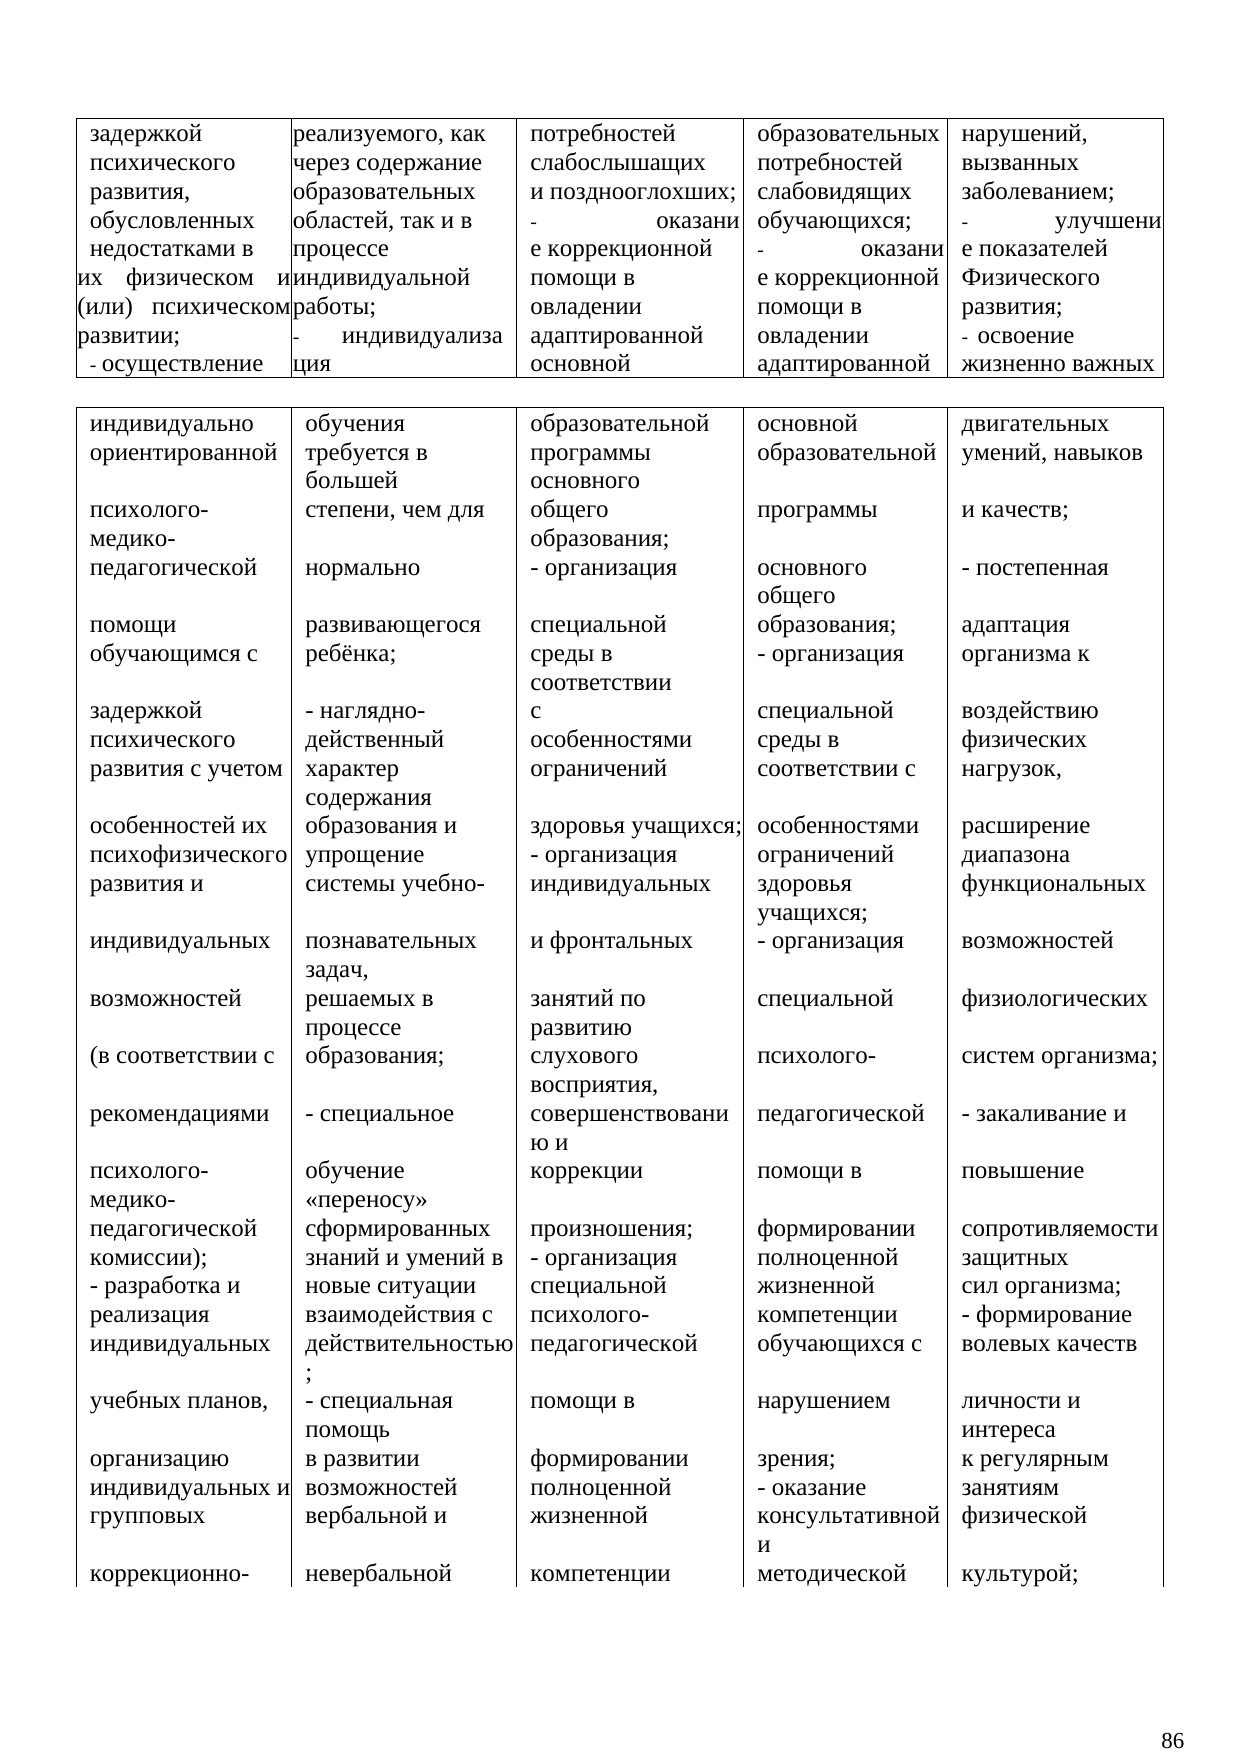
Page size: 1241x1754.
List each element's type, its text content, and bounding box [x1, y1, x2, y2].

table_cell полноценной [744, 1242, 947, 1271]
table_cell консультативной и [744, 1501, 947, 1558]
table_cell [292, 119, 516, 377]
table_cell защитных [948, 1242, 1163, 1271]
table_cell вербальной и [292, 1501, 516, 1558]
table_header двигательных [948, 408, 1163, 437]
table_cell физических [948, 724, 1163, 753]
table_cell специальной [744, 696, 947, 724]
table_cell зрения; [744, 1443, 947, 1472]
table_cell среды в соответствии [517, 638, 743, 696]
table_cell компетенции [517, 1558, 743, 1587]
table_cell организма к [948, 638, 1163, 696]
table_cell (в соответствии с [77, 1041, 291, 1098]
table_cell среды в [744, 724, 947, 753]
table_cell ограничений [517, 753, 743, 811]
table_cell - формирование [948, 1299, 1163, 1328]
table_cell сформированных [292, 1213, 516, 1242]
table_cell обучающимся с [77, 638, 291, 696]
table_cell - организация [517, 552, 743, 609]
table_cell познавательных задач, [292, 926, 516, 983]
table_cell особенностями [517, 724, 743, 753]
table_cell методической [744, 1558, 947, 1587]
table_cell слухового восприятия, [517, 1041, 743, 1098]
table_cell развивающегося [292, 609, 516, 638]
table_cell повышение [948, 1156, 1163, 1213]
table_cell нагрузок, [948, 753, 1163, 811]
table_cell - специальная помощь [292, 1386, 516, 1443]
table_header индивидуально [77, 408, 291, 437]
table_cell степени, чем для [292, 494, 516, 552]
table_header основной [744, 408, 947, 437]
table_cell - закаливание и [948, 1098, 1163, 1156]
table_cell - оказание [744, 1472, 947, 1501]
table_cell полноценной [517, 1472, 743, 1501]
table_cell произношения; [517, 1213, 743, 1242]
table_cell соответствии с [744, 753, 947, 811]
table_cell программы основного [517, 437, 743, 494]
table_cell - специальное [292, 1098, 516, 1156]
table_cell - организация [517, 839, 743, 868]
table_cell помощи в [744, 1156, 947, 1213]
table_cell коррекционно- [77, 1558, 291, 1587]
table_cell системы учебно- [292, 868, 516, 926]
table_cell групповых [77, 1501, 291, 1558]
table_cell диапазона [948, 839, 1163, 868]
table_cell основного общего [744, 552, 947, 609]
table_cell индивидуальных [517, 868, 743, 926]
table_cell психолого-медико- [77, 494, 291, 552]
table_cell с [517, 696, 743, 724]
table_cell здоровья учащихся; [744, 868, 947, 926]
table_cell воздействию [948, 696, 1163, 724]
table_cell решаемых в процессе [292, 983, 516, 1041]
table_cell особенностями [744, 811, 947, 839]
table_cell - разработка и [77, 1271, 291, 1299]
table_cell - организация [517, 1242, 743, 1271]
table_cell здоровья учащихся; [517, 811, 743, 839]
table_cell систем организма; [948, 1041, 1163, 1098]
table_cell психофизического [77, 839, 291, 868]
table_cell невербальной [292, 1558, 516, 1587]
table_cell задержкой [77, 696, 291, 724]
table_cell характер содержания [292, 753, 516, 811]
table_cell формировании [517, 1443, 743, 1472]
table_cell сопротивляемости [948, 1213, 1163, 1242]
table_cell возможностей [77, 983, 291, 1041]
table_header образовательной [517, 408, 743, 437]
table_cell личности и интереса [948, 1386, 1163, 1443]
table_cell индивидуальных [77, 1328, 291, 1386]
table_cell педагогической [77, 552, 291, 609]
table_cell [948, 119, 1163, 377]
table_cell программы [744, 494, 947, 552]
table_cell образовательной [744, 437, 947, 494]
table_cell организацию [77, 1443, 291, 1472]
table_cell функциональных [948, 868, 1163, 926]
table_cell совершенствованию и [517, 1098, 743, 1156]
table_cell компетенции [744, 1299, 947, 1328]
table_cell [744, 119, 947, 377]
table_cell взаимодействия с [292, 1299, 516, 1328]
table_cell комиссии); [77, 1242, 291, 1271]
table_cell коррекции [517, 1156, 743, 1213]
table_cell ребёнка; [292, 638, 516, 696]
table_cell педагогической [77, 1213, 291, 1242]
table_cell индивидуальных [77, 926, 291, 983]
table_cell - организация [744, 926, 947, 983]
table_cell рекомендациями [77, 1098, 291, 1156]
table_cell жизненной [744, 1271, 947, 1299]
table_header обучения [292, 408, 516, 437]
table_cell расширение [948, 811, 1163, 839]
table_cell - наглядно- [292, 696, 516, 724]
table_cell развития и [77, 868, 291, 926]
table_cell психического [77, 724, 291, 753]
table_cell - организация [744, 638, 947, 696]
table_cell к регулярным [948, 1443, 1163, 1472]
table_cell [77, 119, 291, 377]
table_cell волевых качеств [948, 1328, 1163, 1386]
table_cell психолого- [517, 1299, 743, 1328]
table_cell - постепенная [948, 552, 1163, 609]
table_cell специальной [744, 983, 947, 1041]
table_cell обучающихся с [744, 1328, 947, 1386]
table_cell психолого-медико- [77, 1156, 291, 1213]
table_cell упрощение [292, 839, 516, 868]
table_cell нарушением [744, 1386, 947, 1443]
table_cell реализация [77, 1299, 291, 1328]
table_cell и фронтальных [517, 926, 743, 983]
table_cell сил организма; [948, 1271, 1163, 1299]
table_cell развития с учетом [77, 753, 291, 811]
table_cell образования и [292, 811, 516, 839]
table_cell умений, навыков [948, 437, 1163, 494]
table_cell адаптация [948, 609, 1163, 638]
table_cell новые ситуации [292, 1271, 516, 1299]
table_cell психолого- [744, 1041, 947, 1098]
table_cell учебных планов, [77, 1386, 291, 1443]
table_cell действительностью; [292, 1328, 516, 1386]
table_cell жизненной [517, 1501, 743, 1558]
table_cell образования; [292, 1041, 516, 1098]
table_cell особенностей их [77, 811, 291, 839]
table_cell возможностей [292, 1472, 516, 1501]
table_cell в развитии [292, 1443, 516, 1472]
table_cell ограничений [744, 839, 947, 868]
table_cell занятий по развитию [517, 983, 743, 1041]
table_cell специальной [517, 609, 743, 638]
table_cell действенный [292, 724, 516, 753]
table_cell культурой; [948, 1558, 1163, 1587]
table_cell обучение «переносу» [292, 1156, 516, 1213]
table_cell специальной [517, 1271, 743, 1299]
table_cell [517, 119, 743, 377]
table_cell возможностей [948, 926, 1163, 983]
table_cell педагогической [517, 1328, 743, 1386]
table_cell формировании [744, 1213, 947, 1242]
table_cell образования; [744, 609, 947, 638]
table_cell знаний и умений в [292, 1242, 516, 1271]
table_cell общего образования; [517, 494, 743, 552]
table_cell педагогической [744, 1098, 947, 1156]
table_cell нормально [292, 552, 516, 609]
table_cell занятиям [948, 1472, 1163, 1501]
table_cell ориентированной [77, 437, 291, 494]
table_cell помощи в [517, 1386, 743, 1443]
table_cell и качеств; [948, 494, 1163, 552]
table_cell помощи [77, 609, 291, 638]
table_cell индивидуальных и [77, 1472, 291, 1501]
table_cell физической [948, 1501, 1163, 1558]
table_cell физиологических [948, 983, 1163, 1041]
table_cell требуется в большей [292, 437, 516, 494]
